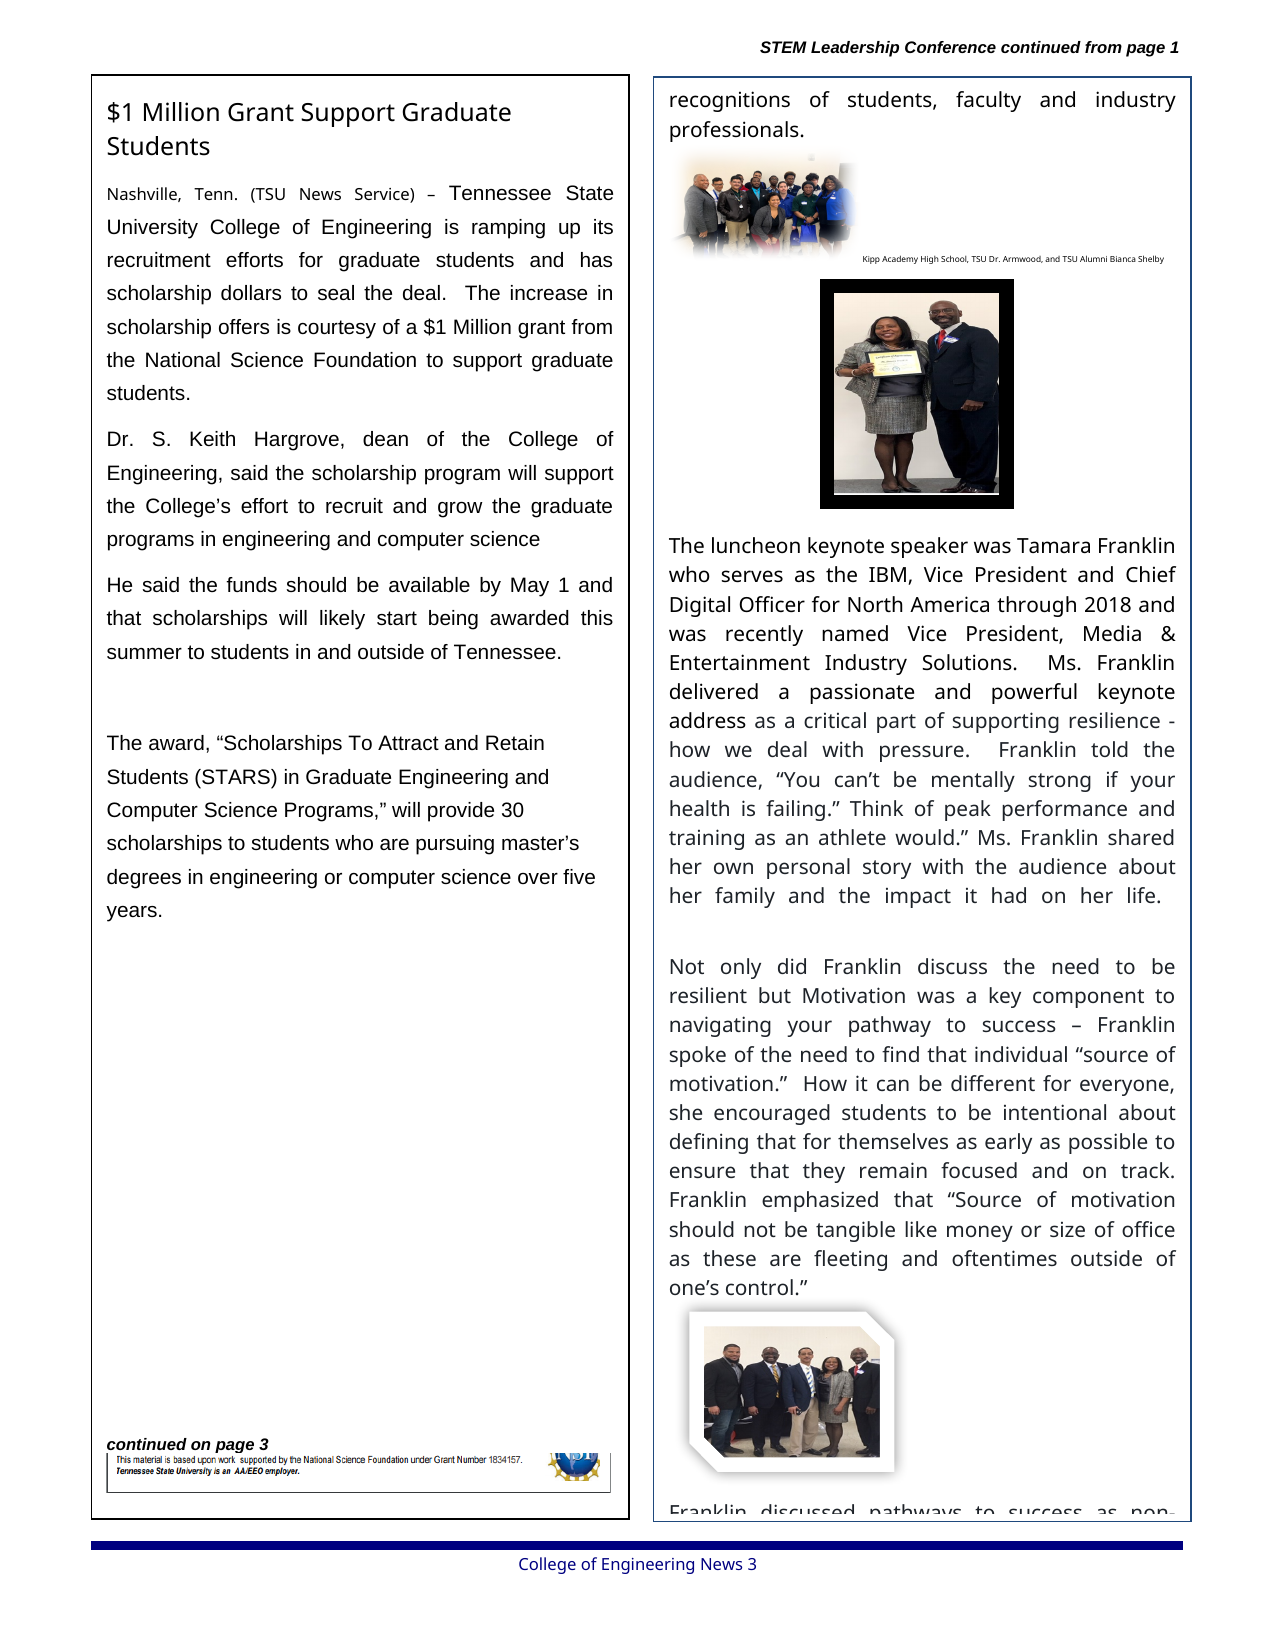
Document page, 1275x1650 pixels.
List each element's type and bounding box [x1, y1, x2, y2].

picture [704, 1327, 879, 1457]
picture [698, 172, 832, 232]
picture [106, 1453, 611, 1493]
picture [834, 293, 999, 495]
